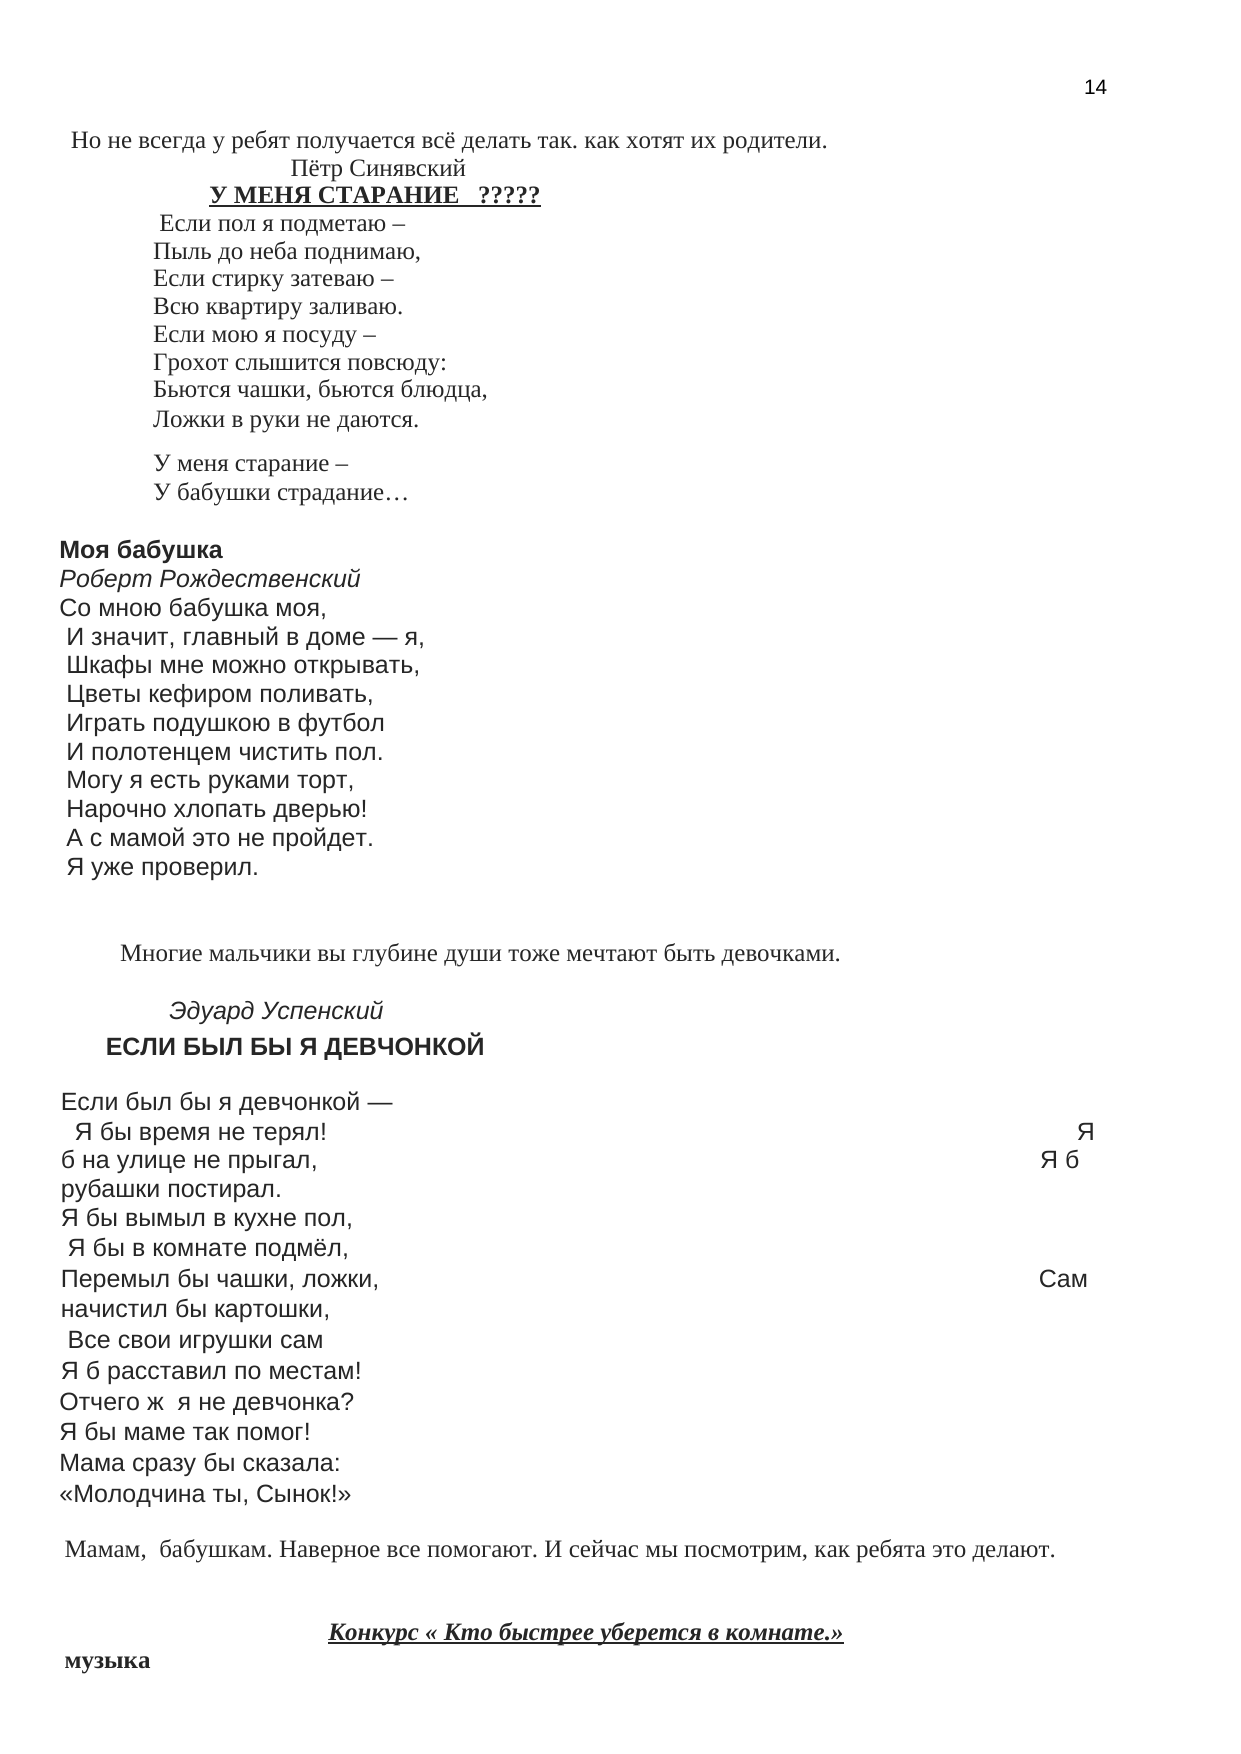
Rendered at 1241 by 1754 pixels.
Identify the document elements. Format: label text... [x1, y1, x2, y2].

text А с мамой это не пройдет. [59, 823, 1107, 852]
text Многие мальчики вы глубине души тоже мечтают быть девочками. [64, 940, 1107, 967]
text Я бы вымыл в кухне пол, [61, 1203, 1107, 1232]
text Ложки в руки не даются. [134, 404, 1107, 432]
text У меня старание – [134, 448, 1107, 476]
text Цветы кефиром поливать, [59, 679, 1107, 708]
text Я уже проверил. [59, 852, 1107, 880]
text Если стирку затеваю – [134, 265, 1107, 292]
text Но не всегда у ребят получается всё делать так. как хотят их родители. [64, 127, 1107, 154]
text Отчего ж я не девчонка? Я бы маме так помог! Мама сразу бы сказала: «Молодчина ты, Сынок!» [59, 1385, 1107, 1508]
text ЕСЛИ БЫЛ БЫ Я ДЕВЧОНКОЙ [106, 1031, 1047, 1062]
text У бабушки страдание… [134, 477, 1107, 506]
text Конкурс « Кто быстрее уберется в комнате.» [64, 1619, 1107, 1646]
text Пыль до неба поднимаю, [134, 237, 1107, 264]
text Играть подушкою в футбол [59, 708, 1107, 737]
text Эдуард Успенский [121, 996, 1107, 1024]
text Все свои игрушки сам [61, 1324, 1107, 1354]
text Со мною бабушка моя, [59, 593, 1107, 622]
text Грохот слышится повсюду: [134, 348, 1107, 375]
text Я б расставил по местам! [61, 1354, 1107, 1385]
text Если мою я посуду – [134, 321, 1107, 348]
text Шкафы мне можно открывать, [59, 650, 1107, 679]
text И полотенцем чистить пол. [59, 737, 1107, 765]
text У МЕНЯ СТАРАНИЕ ????? [209, 182, 1107, 209]
text Моя бабушка [59, 535, 1107, 564]
text Бьются чашки, бьются блюдца, [134, 376, 1107, 403]
text музыка [64, 1647, 1107, 1674]
text Могу я есть руками торт, [59, 765, 1107, 794]
text Роберт Рождественский [59, 564, 1107, 593]
text Пётр Синявский [209, 154, 1107, 181]
text Если был бы я девчонкой — [61, 1086, 1107, 1117]
text Мамам, бабушкам. Наверное все помогают. И сейчас мы посмотрим, как ребята это делают. [64, 1536, 1107, 1563]
text Я бы в комнате подмёл, Перемыл бы чашки, ложки, Сам начистил бы картошки, [61, 1232, 1107, 1324]
text Всю квартиру заливаю. [134, 293, 1107, 320]
text И значит, главный в доме — я, [59, 622, 1107, 650]
text Если пол я подметаю – [134, 210, 1107, 237]
text Нарочно хлопать дверью! [59, 794, 1107, 823]
text Я бы время не терял! Я б на улице не прыгал, Я б рубашки постирал. [61, 1117, 1107, 1203]
